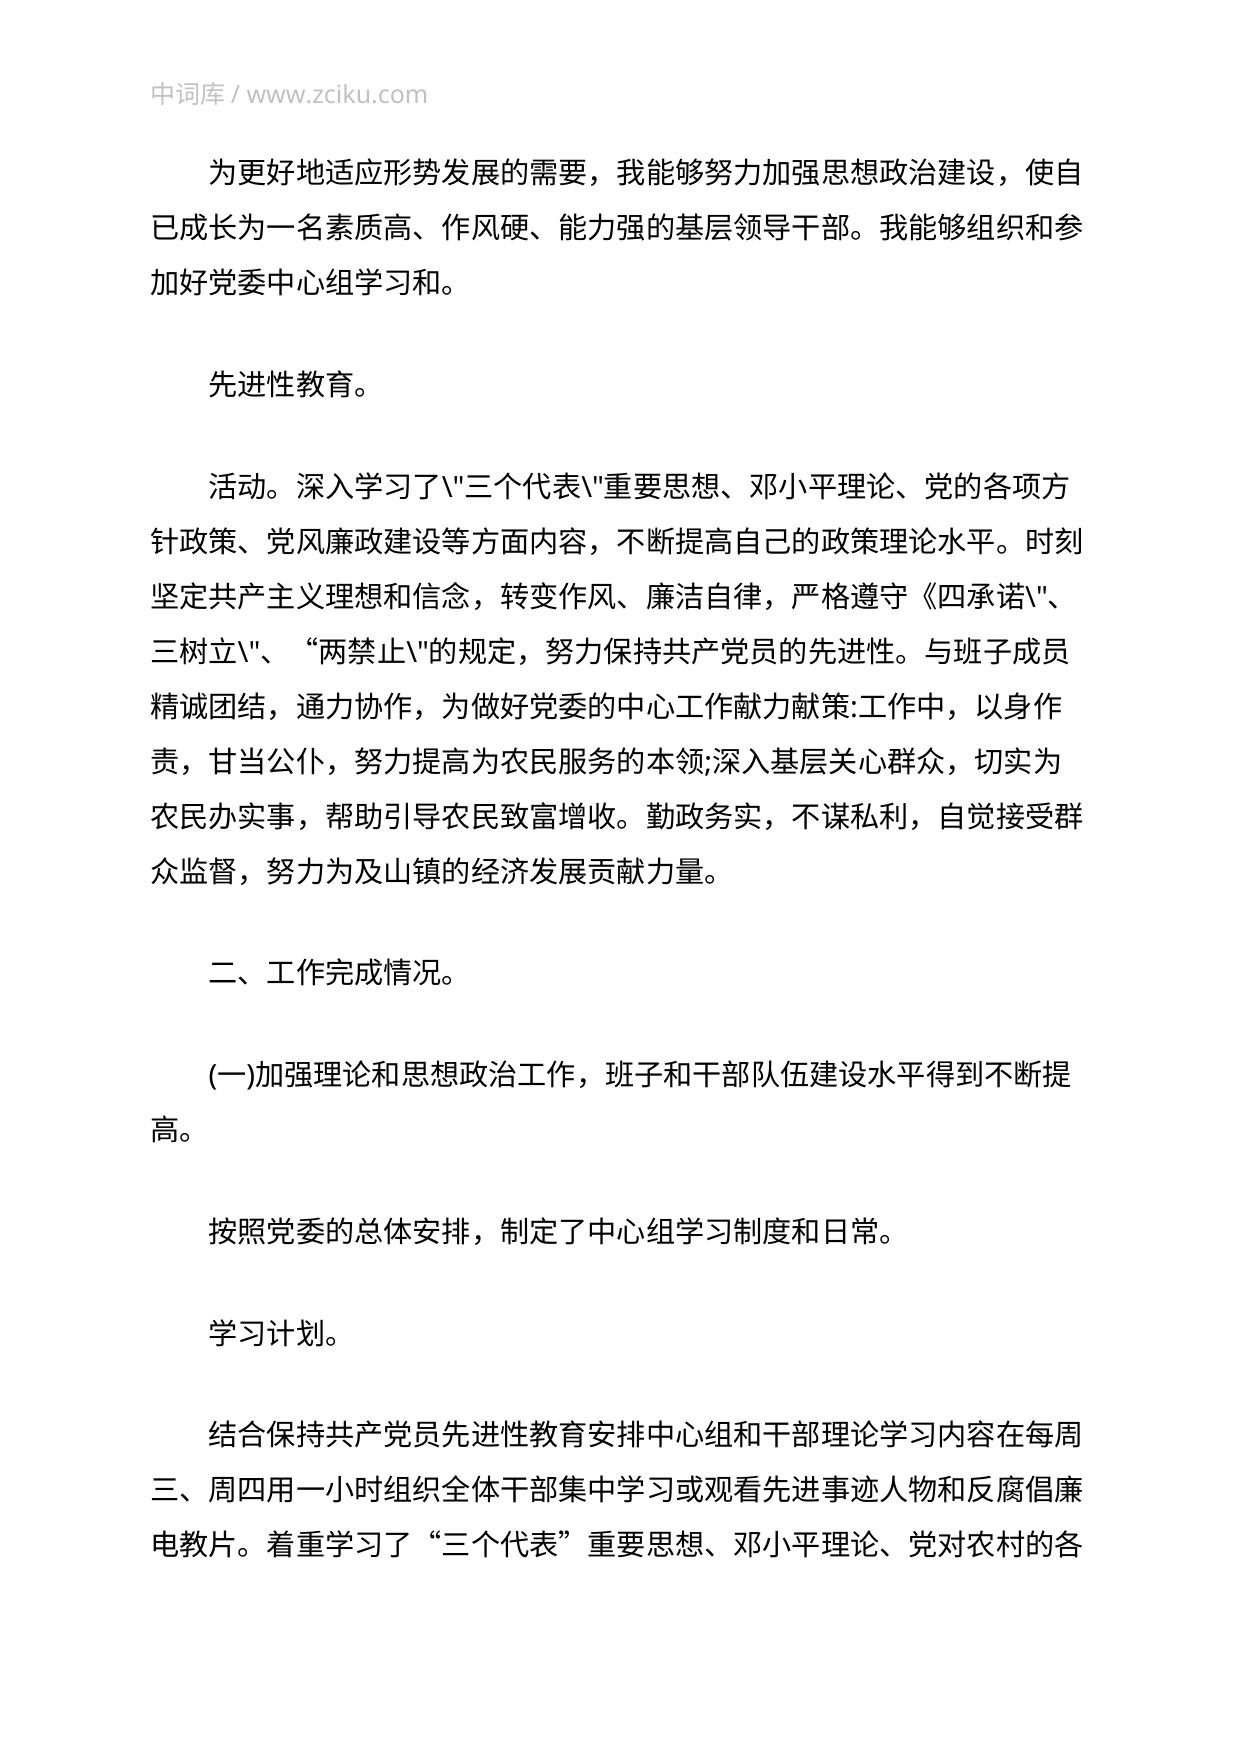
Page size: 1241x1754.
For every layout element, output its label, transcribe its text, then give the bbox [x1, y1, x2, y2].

text 按照党委的总体安排，制定了中心组学习制度和日常。 [150, 1208, 1090, 1251]
text 活动。深入学习了\"三个代表\"重要思想、邓小平理论、党的各项方针政策、党风廉政建设等方面内容，不断提高自己的政策理论水平。时刻坚定共产主义理想和信念，转变作风、廉洁自律，严格遵守《四承诺\"、三树立\"、“两禁止\"的规定，努力保持共产党员的先进性。与班子成员精诚团结，通力协作，为做好党委的中心工作献力献策:工作中，以身作责，甘当公仆，努力提高为农民服务的本领;深入基层关心群众，切实为农民办实事，帮助引导农民致富增收。勤政务实，不谋私利，自觉接受群众监督，努力为及山镇的经济发展贡献力量。 [150, 463, 1090, 890]
text 二、工作完成情况。 [150, 950, 1090, 992]
text (一)加强理论和思想政治工作，班子和干部队伍建设水平得到不断提高。 [150, 1052, 1090, 1149]
text 为更好地适应形势发展的需要，我能够努力加强思想政治建设，使自已成长为一名素质高、作风硬、能力强的基层领导干部。我能够组织和参加好党委中心组学习和。 [150, 150, 1090, 302]
text 学习计划。 [150, 1310, 1090, 1352]
text 先进性教育。 [150, 362, 1090, 404]
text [150, 1412, 1090, 1564]
